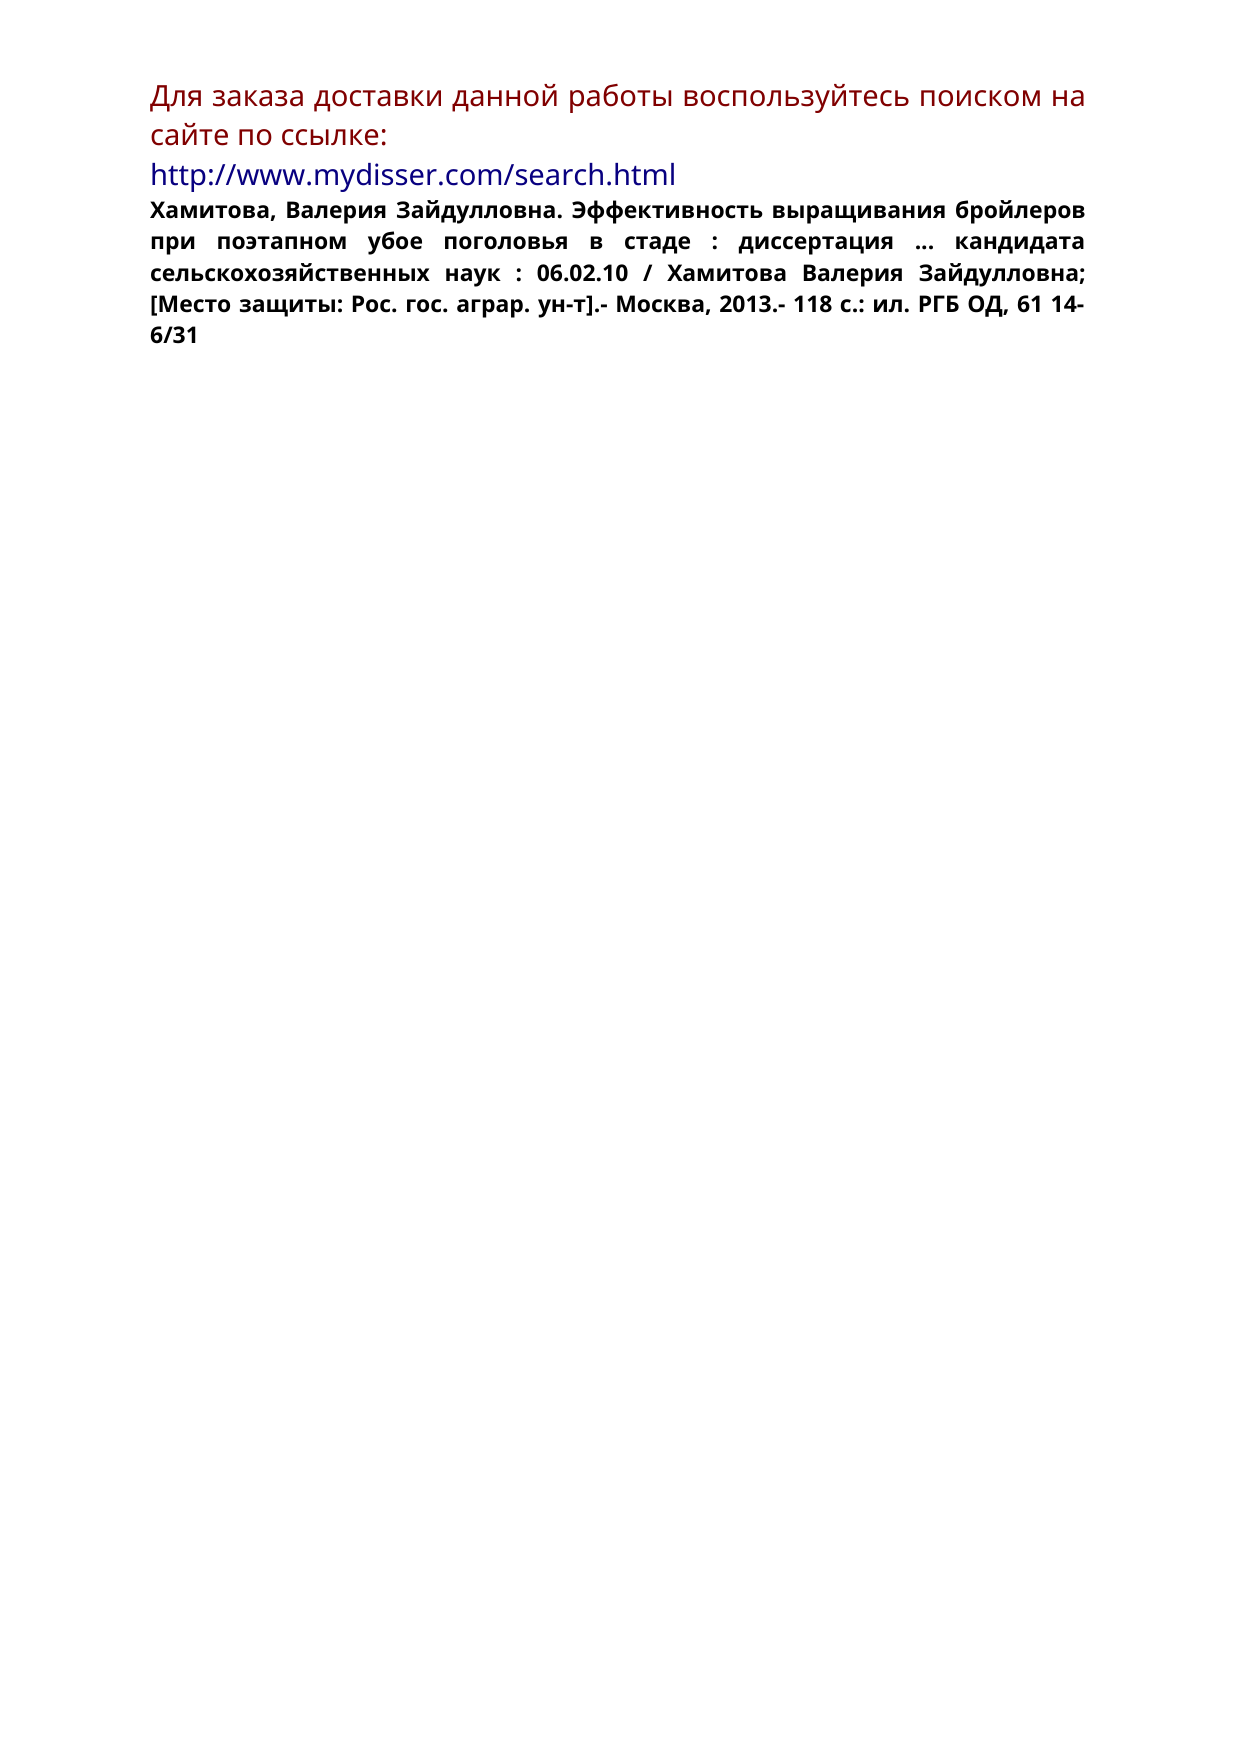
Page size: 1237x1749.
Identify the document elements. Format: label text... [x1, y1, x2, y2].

text Хамитова, Валерия Зайдулловна. Эффективность выращивания бройлеров при поэтапном убое поголовья в стаде : диссертация ... кандидата сельскохозяйственных наук : 06.02.10 / Хамитова Валерия Зайдулловна; [Место защиты: Рос. гос. аграр. ун-т].- Москва, 2013.- 118 с.: ил. РГБ ОД, 61 14-6/31 [150, 194, 1086, 350]
